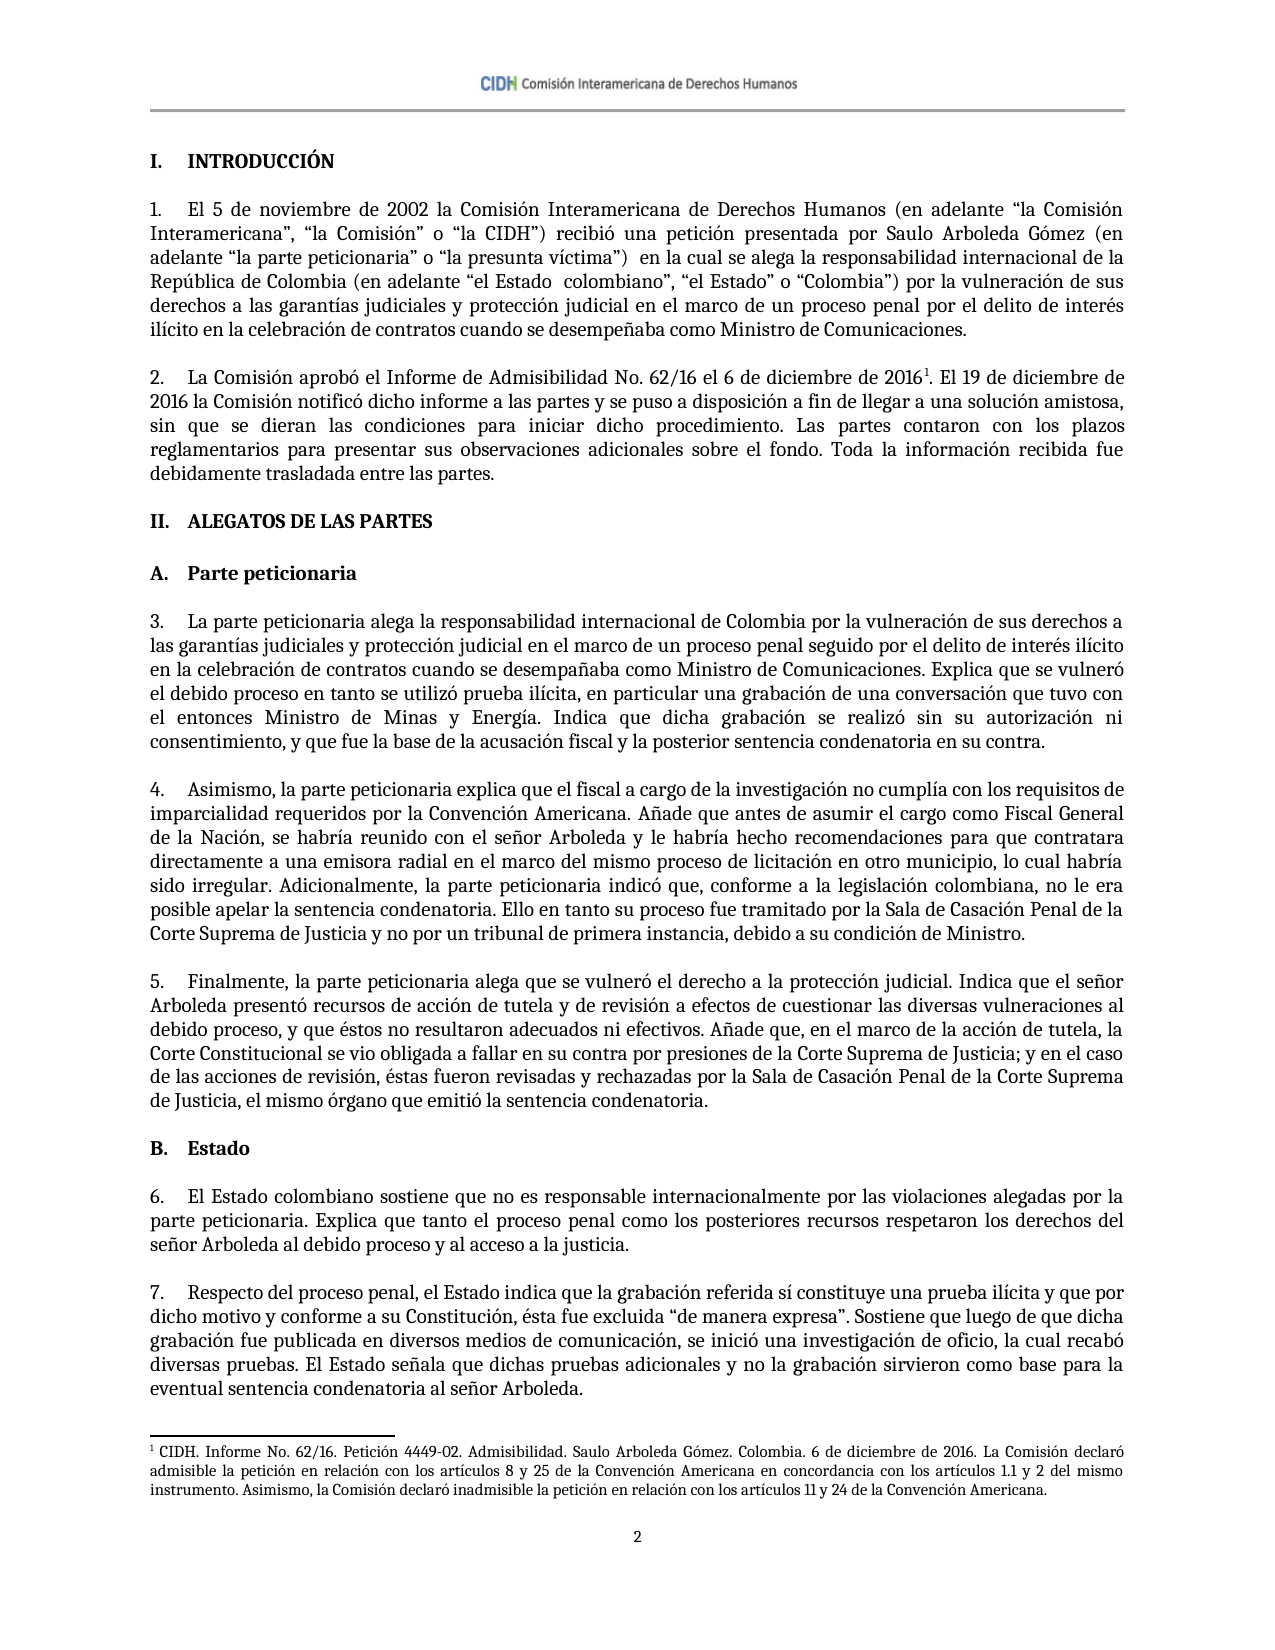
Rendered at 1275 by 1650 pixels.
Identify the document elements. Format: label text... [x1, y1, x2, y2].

subtitle Estado [150, 1137, 1125, 1161]
picture [475, 75, 800, 93]
text Finalmente, la parte peticionaria alega que se vulneró el derecho a la protección judicial. Indica que el señor Arboleda presentó recursos de acción de tutela y de revisión a efectos de cuestionar las diversas vulneraciones al debido proceso, y que éstos no resultaron adecuados ni efectivos. Añade que, en el marco de la acción de tutela, la Corte Constitucional se vio obligada a fallar en su contra por presiones de la Corte Suprema de Justicia; y en el caso de las acciones de revisión, éstas fueron revisadas y rechazadas por la Sala de Casación Penal de la Corte Suprema de Justicia, el mismo órgano que emitió la sentencia condenatoria. [150, 969, 1125, 1113]
text Respecto del proceso penal, el Estado indica que la grabación referida sí constituye una prueba ilícita y que por dicho motivo y conforme a su Constitución, ésta fue excluida “de manera expresa”. Sostiene que luego de que dicha grabación fue publicada en diversos medios de comunicación, se inició una investigación de oficio, la cual recabó diversas pruebas. El Estado señala que dichas pruebas adicionales y no la grabación sirvieron como base para la eventual sentencia condenatoria al señor Arboleda. [150, 1281, 1125, 1401]
subtitle INTRODUCCIÓN [150, 150, 1087, 174]
subtitle Parte peticionaria [150, 562, 1125, 586]
text Asimismo, la parte peticionaria explica que el fiscal a cargo de la investigación no cumplía con los requisitos de imparcialidad requeridos por la Convención Americana. Añade que antes de asumir el cargo como Fiscal General de la Nación, se habría reunido con el señor Arboleda y le habría hecho recomendaciones para que contratara directamente a una emisora radial en el marco del mismo proceso de licitación en otro municipio, lo cual habría sido irregular. Adicionalmente, la parte peticionaria indicó que, conforme a la legislación colombiana, no le era posible apelar la sentencia condenatoria. Ello en tanto su proceso fue tramitado por la Sala de Casación Penal de la Corte Suprema de Justicia y no por un tribunal de primera instancia, debido a su condición de Ministro. [150, 778, 1125, 945]
subtitle ALEGATOS DE LAS PARTES [150, 509, 1087, 533]
text La parte peticionaria alega la responsabilidad internacional de Colombia por la vulneración de sus derechos a las garantías judiciales y protección judicial en el marco de un proceso penal seguido por el delito de interés ilícito en la celebración de contratos cuando se desempañaba como Ministro de Comunicaciones. Explica que se vulneró el debido proceso en tanto se utilizó prueba ilícita, en particular una grabación de una conversación que tuvo con el entonces Ministro de Minas y Energía. Indica que dicha grabación se realizó sin su autorización ni consentimiento, y que fue la base de la acusación fiscal y la posterior sentencia condenatoria en su contra. [150, 610, 1125, 754]
text La Comisión aprobó el Informe de Admisibilidad No. 62/16 el 6 de diciembre de 2016. El 19 de diciembre de 2016 la Comisión notificó dicho informe a las partes y se puso a disposición a fin de llegar a una solución amistosa, sin que se dieran las condiciones para iniciar dicho procedimiento. Las partes contaron con los plazos reglamentarios para presentar sus observaciones adicionales sobre el fondo. Toda la información recibida fue debidamente trasladada entre las partes. [150, 366, 1125, 485]
text El Estado colombiano sostiene que no es responsable internacionalmente por las violaciones alegadas por la parte peticionaria. Explica que tanto el proceso penal como los posteriores recursos respetaron los derechos del señor Arboleda al debido proceso y al acceso a la justicia. [150, 1185, 1125, 1257]
text El 5 de noviembre de 2002 la Comisión Interamericana de Derechos Humanos (en adelante “la Comisión Interamericana”, “la Comisión” o “la CIDH”) recibió una petición presentada por Saulo Arboleda Gómez (en adelante “la parte peticionaria” o “la presunta víctima”) en la cual se alega la responsabilidad internacional de la República de Colombia (en adelante “el Estado colombiano”, “el Estado” o “Colombia”) por la vulneración de sus derechos a las garantías judiciales y protección judicial en el marco de un proceso penal por el delito de interés ilícito en la celebración de contratos cuando se desempeñaba como Ministro de Comunicaciones. [150, 198, 1125, 342]
